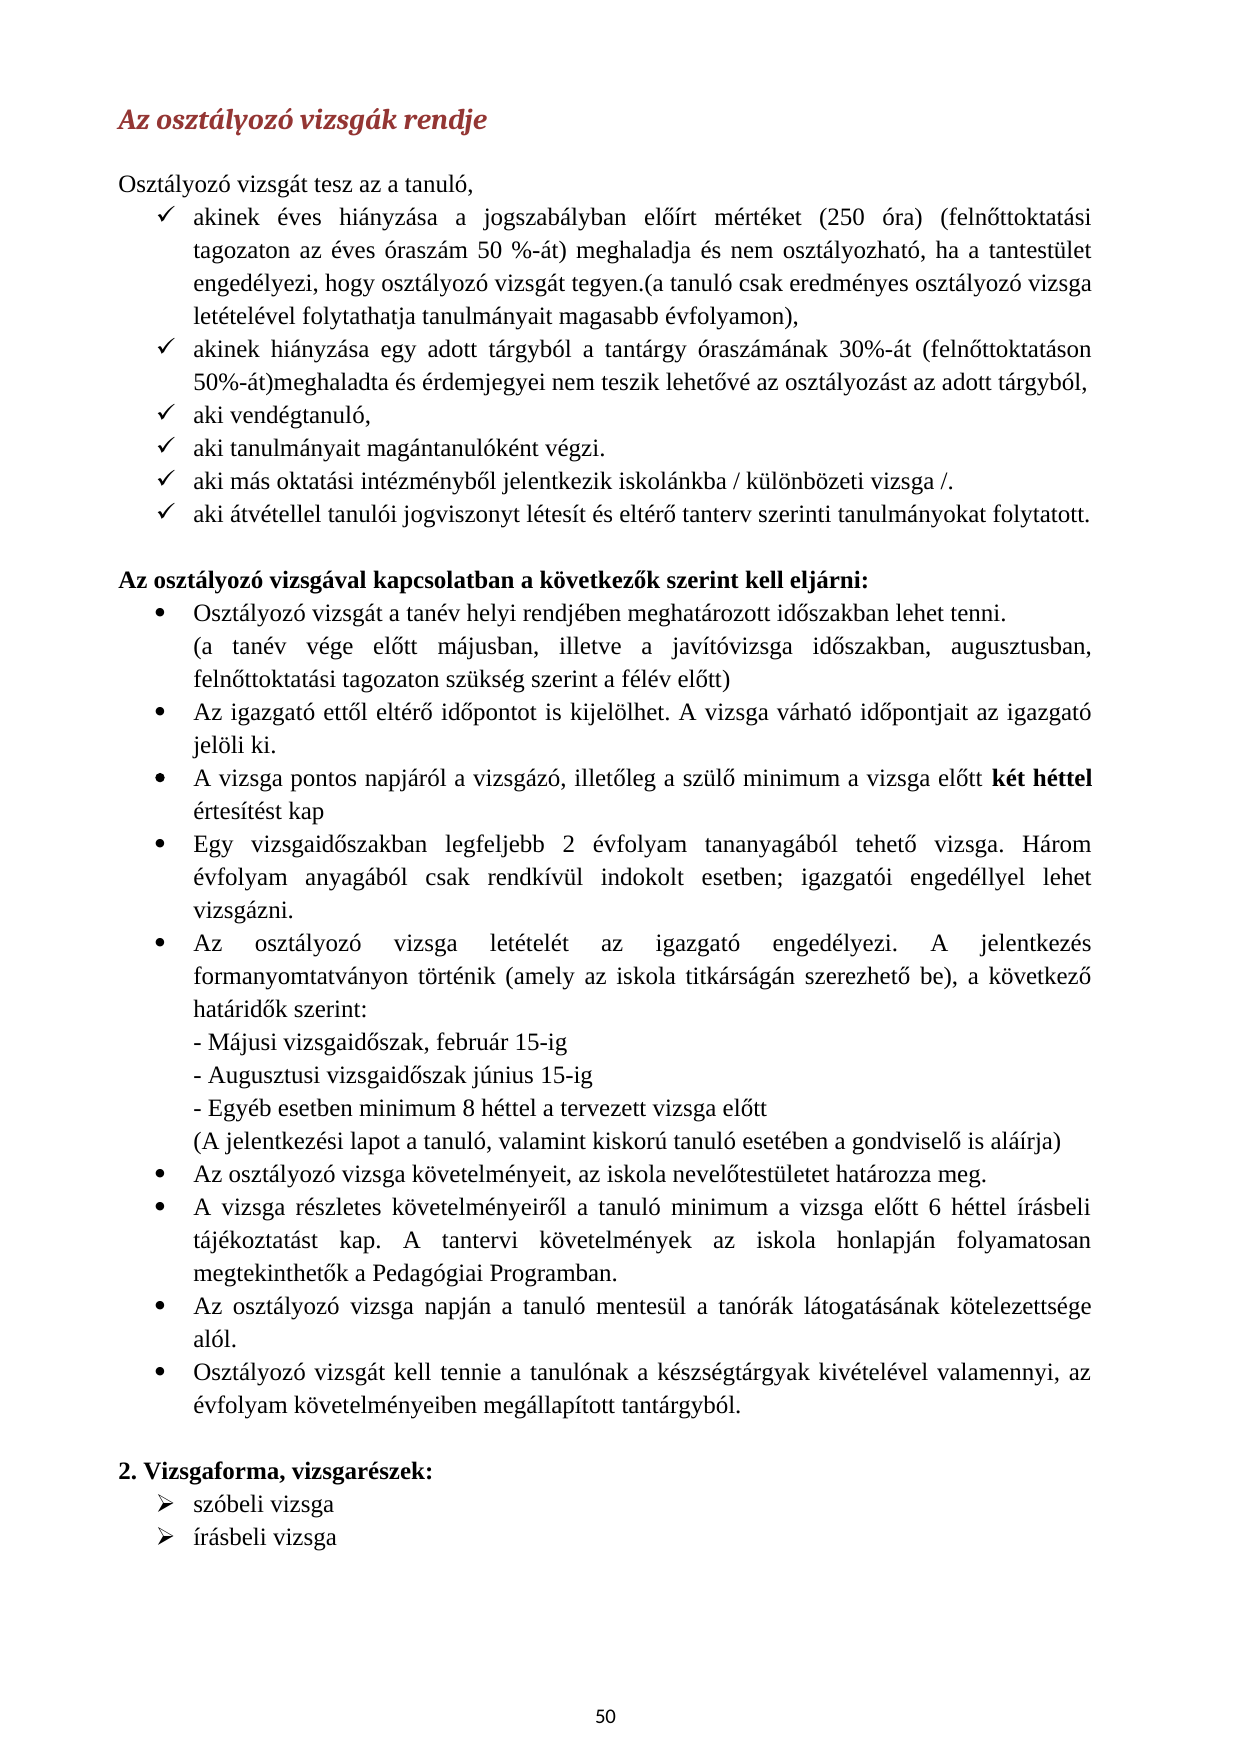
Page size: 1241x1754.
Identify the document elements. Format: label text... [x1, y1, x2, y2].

text Az osztályozó vizsgával kapcsolatban a következők szerint kell eljárni: [118, 565, 1092, 594]
text - Egyéb esetben minimum 8 héttel a tervezett vizsga előtt [193, 1093, 1092, 1122]
list Osztályozó vizsgát a tanév helyi rendjében meghatározott időszakban lehet tenni. [156, 598, 1092, 627]
text Osztályozó vizsgát tesz az a tanuló, [118, 169, 1092, 197]
list Az osztályozó vizsga követelményeit, az iskola nevelőtestületet határozza meg. [156, 1159, 1092, 1188]
list aki más oktatási intézményből jelentkezik iskolánkba / különbözeti vizsga /. [156, 466, 1092, 494]
list aki tanulmányait magántanulóként végzi. [156, 433, 1092, 462]
list Az igazgató ettől eltérő időpontot is kijelölhet. A vizsga várható időpontjait az igazgató jelöli ki. [156, 697, 1092, 759]
text (A jelentkezési lapot a tanuló, valamint kiskorú tanuló esetében a gondviselő is aláírja) [193, 1126, 1092, 1155]
list írásbeli vizsga [156, 1522, 1092, 1551]
list szóbeli vizsga [156, 1489, 1092, 1518]
list aki átvétellel tanulói jogviszonyt létesít és eltérő tanterv szerinti tanulmányokat folytatott. [156, 499, 1092, 528]
subtitle Az osztályozó vizsgák rendje [118, 103, 1092, 137]
list akinek hiányzása egy adott tárgyból a tantárgy óraszámának 30%-át (felnőttoktatáson 50%-át)meghaladta és érdemjegyei nem teszik lehetővé az osztályozást az adott tárgyból, [156, 334, 1092, 396]
list A vizsga részletes követelményeiről a tanuló minimum a vizsga előtt 6 héttel írásbeli tájékoztatást kap. A tantervi követelmények az iskola honlapján folyamatosan megtekinthetők a Pedagógiai Programban. [156, 1192, 1092, 1287]
text - Májusi vizsgaidőszak, február 15-ig [193, 1027, 1092, 1056]
list akinek éves hiányzása a jogszabályban előírt mértéket (250 óra) (felnőttoktatási tagozaton az éves óraszám 50 %-át) meghaladja és nem osztályozható, ha a tantestület engedélyezi, hogy osztályozó vizsgát tegyen.(a tanuló csak eredményes osztályozó vizsga letételével folytathatja tanulmányait magasabb évfolyamon), [156, 202, 1092, 329]
text - Augusztusi vizsgaidőszak június 15-ig [193, 1060, 1092, 1089]
list Osztályozó vizsgát kell tennie a tanulónak a készségtárgyak kivételével valamennyi, az évfolyam követelményeiben megállapított tantárgyból. [156, 1357, 1092, 1419]
text (a tanév vége előtt májusban, illetve a javítóvizsga időszakban, augusztusban, felnőttoktatási tagozaton szükség szerint a félév előtt) [193, 631, 1092, 693]
list Az osztályozó vizsga napján a tanuló mentesül a tanórák látogatásának kötelezettsége alól. [156, 1291, 1092, 1353]
list A vizsga pontos napjáról a vizsgázó, illetőleg a szülő minimum a vizsga előtt két héttel értesítést kap [156, 763, 1092, 825]
list Az osztályozó vizsga letételét az igazgató engedélyezi. A jelentkezés formanyomtatványon történik (amely az iskola titkárságán szerezhető be), a következő határidők szerint: [156, 928, 1092, 1023]
list Egy vizsgaidőszakban legfeljebb 2 évfolyam tananyagából tehető vizsga. Három évfolyam anyagából csak rendkívül indokolt esetben; igazgatói engedéllyel lehet vizsgázni. [156, 829, 1092, 924]
list aki vendégtanuló, [156, 400, 1092, 428]
text 2. Vizsgaforma, vizsgarészek: [118, 1456, 1092, 1485]
